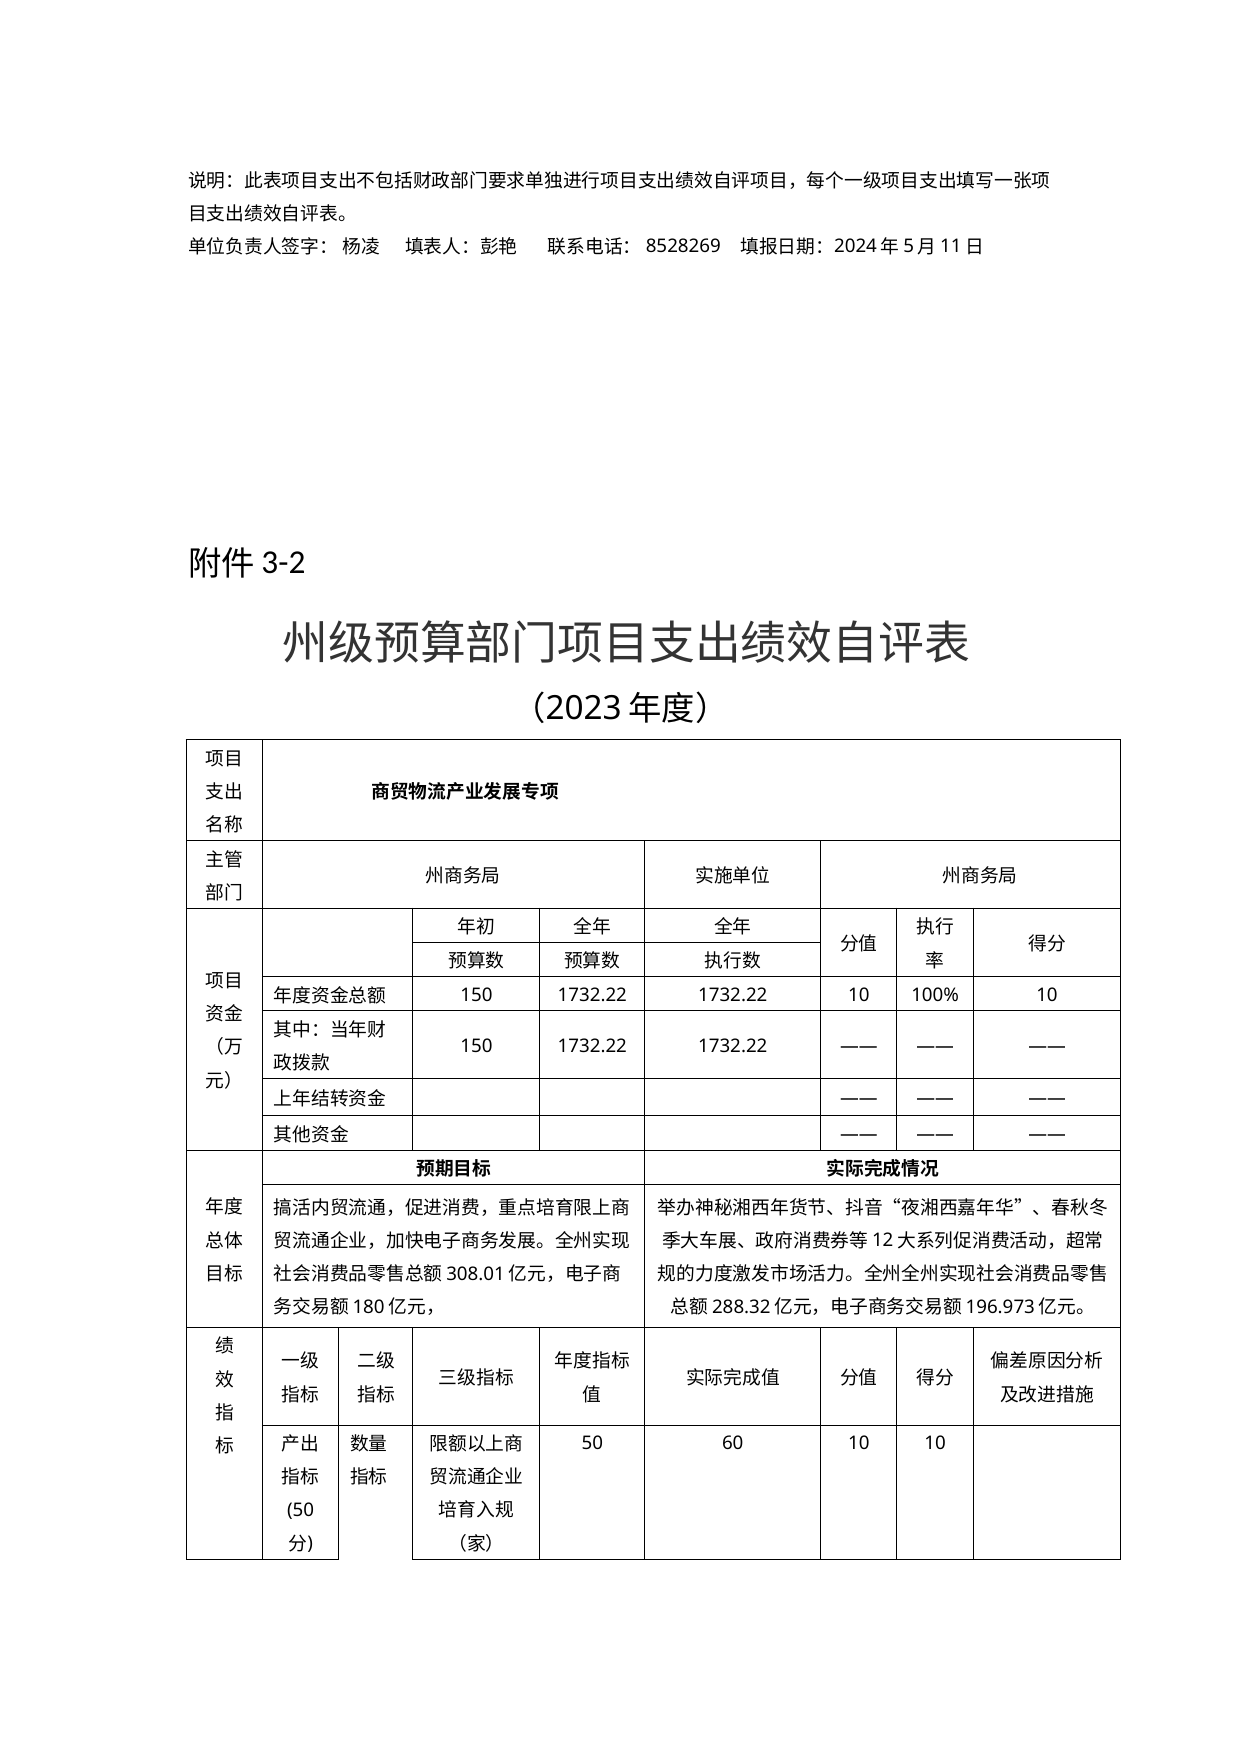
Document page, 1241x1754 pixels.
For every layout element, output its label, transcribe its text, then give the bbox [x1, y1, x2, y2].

table_cell 得分 [897, 1328, 973, 1424]
text 单位负责人签字： 杨凌 填表人：彭艳 联系电话： 8528269 填报日期：2024年5月11日 [188, 229, 1052, 262]
table_cell 全年 [645, 909, 820, 942]
table_cell 一级指标 [263, 1328, 338, 1424]
table_cell 1732.22 [540, 977, 644, 1010]
table_cell 预算数 [540, 943, 644, 976]
table_cell [974, 1426, 1120, 1558]
table_cell [540, 1079, 644, 1115]
table_cell 二级指标 [339, 1328, 412, 1424]
table_cell 上年结转资金 [263, 1079, 412, 1115]
table_cell [540, 1116, 644, 1149]
table_cell 10 [974, 977, 1120, 1010]
table_cell 10 [897, 1426, 973, 1558]
table_cell —— [821, 1011, 896, 1078]
table_cell 其他资金 [263, 1116, 412, 1149]
table_cell 项目资金（万元） [187, 909, 262, 1149]
text （2023年度） [188, 673, 1052, 739]
table_cell 年初 [413, 909, 539, 942]
table_cell [645, 1116, 820, 1149]
table_cell 分值 [821, 909, 896, 976]
text 州级预算部门项目支出绩效自评表 [188, 606, 1052, 673]
table_cell 实际完成值 [645, 1328, 820, 1424]
table_cell —— [974, 1116, 1120, 1149]
table_cell —— [821, 1079, 896, 1115]
table_cell 限额以上商贸流通企业培育入规（家） [413, 1426, 539, 1558]
table_cell [413, 1079, 539, 1115]
table_cell —— [897, 1116, 973, 1149]
table_cell 偏差原因分析及改进措施 [974, 1328, 1120, 1424]
table_cell 100% [897, 977, 973, 1010]
table_cell 50 [540, 1426, 644, 1558]
table_cell 60 [645, 1426, 820, 1558]
table_cell 搞活内贸流通，促进消费，重点培育限上商贸流通企业，加快电子商务发展。全州实现社会消费品零售总额308.01亿元，电子商务交易额180亿元， [263, 1185, 644, 1327]
table_cell 1732.22 [540, 1011, 644, 1078]
table_cell 150 [413, 1011, 539, 1078]
table_header 项目支出 名称 [187, 740, 262, 840]
table_cell 举办神秘湘西年货节、抖音“夜湘西嘉年华”、春秋冬季大车展、政府消费券等12大系列促消费活动，超常规的力度激发市场活力。全州全州实现社会消费品零售总额288.32亿元，电子商务交易额196.973亿元。 [645, 1185, 1120, 1327]
table_cell 执行率 [897, 909, 973, 976]
table_cell 1732.22 [645, 977, 820, 1010]
table_cell 数量指标 [339, 1426, 412, 1558]
table_cell 州商务局 [263, 841, 644, 908]
table_cell 主管部门 [187, 841, 262, 908]
table_cell [413, 1116, 539, 1149]
table_cell —— [821, 1116, 896, 1149]
table_header 商贸物流产业发展专项 [263, 740, 1120, 840]
table_cell [645, 1079, 820, 1115]
table_cell —— [897, 1011, 973, 1078]
table_cell 年度资金总额 [263, 977, 412, 1010]
table_cell [263, 909, 412, 976]
text 说明：此表项目支出不包括财政部门要求单独进行项目支出绩效自评项目，每个一级项目支出填写一张项目支出绩效自评表。 [188, 162, 1052, 229]
table_cell 预期目标 [263, 1151, 644, 1184]
table_cell 预算数 [413, 943, 539, 976]
table_cell 绩 效 指 标 [187, 1328, 262, 1558]
table_cell 实施单位 [645, 841, 820, 908]
table_cell 10 [821, 1426, 896, 1558]
table_cell 三级指标 [413, 1328, 539, 1424]
table_cell 其中：当年财政拨款 [263, 1011, 412, 1078]
table_cell 得分 [974, 909, 1120, 976]
table_cell 执行数 [645, 943, 820, 976]
table_cell —— [974, 1079, 1120, 1115]
table_cell 州商务局 [821, 841, 1120, 908]
table_cell 产出指标(50分) [263, 1426, 338, 1558]
table_cell —— [897, 1079, 973, 1115]
table_cell —— [974, 1011, 1120, 1078]
table_cell 年度指标值 [540, 1328, 644, 1424]
text 附件3-2 [188, 528, 1052, 594]
table_cell 年度总体目标 [187, 1151, 262, 1327]
table_cell 分值 [821, 1328, 896, 1424]
table_cell 1732.22 [645, 1011, 820, 1078]
table_cell 150 [413, 977, 539, 1010]
table_cell 全年 [540, 909, 644, 942]
table_cell 10 [821, 977, 896, 1010]
table_cell 实际完成情况 [645, 1151, 1120, 1184]
